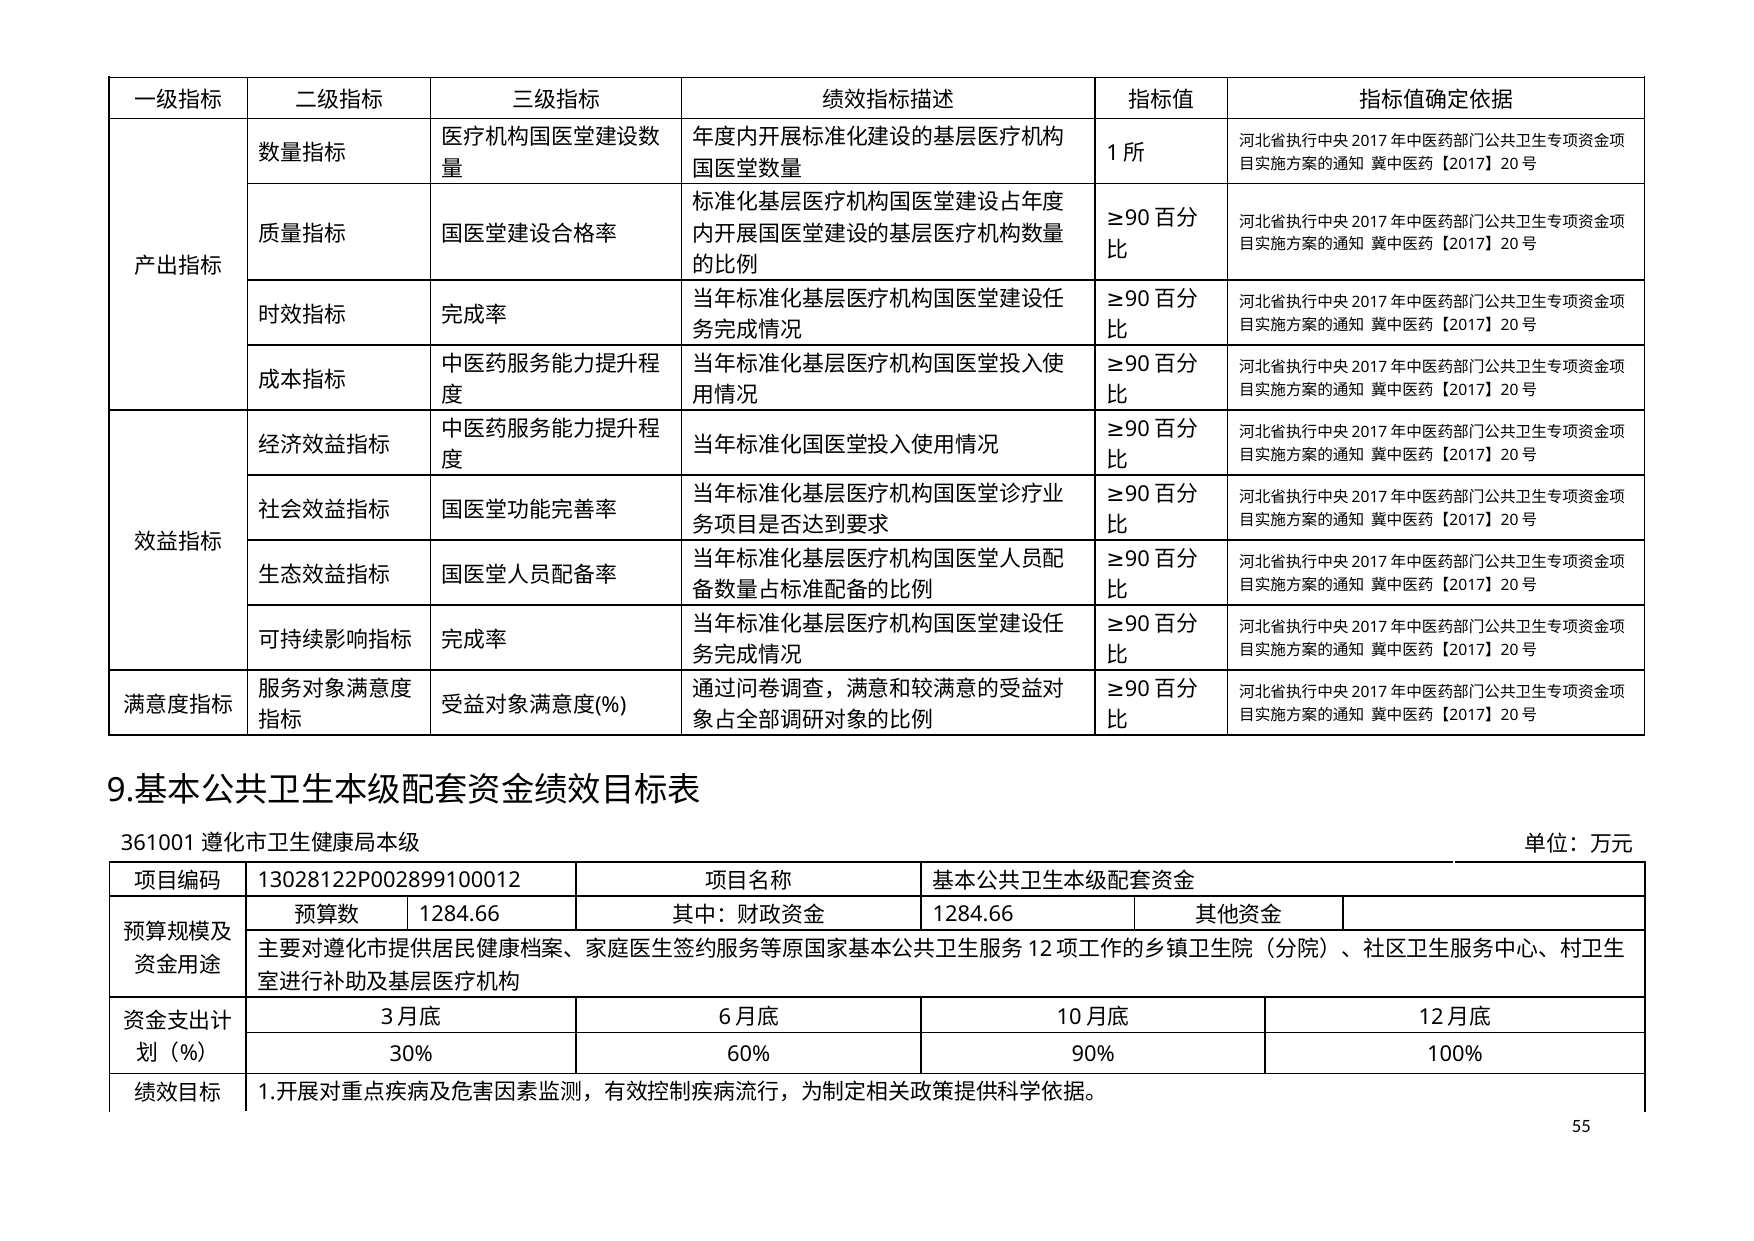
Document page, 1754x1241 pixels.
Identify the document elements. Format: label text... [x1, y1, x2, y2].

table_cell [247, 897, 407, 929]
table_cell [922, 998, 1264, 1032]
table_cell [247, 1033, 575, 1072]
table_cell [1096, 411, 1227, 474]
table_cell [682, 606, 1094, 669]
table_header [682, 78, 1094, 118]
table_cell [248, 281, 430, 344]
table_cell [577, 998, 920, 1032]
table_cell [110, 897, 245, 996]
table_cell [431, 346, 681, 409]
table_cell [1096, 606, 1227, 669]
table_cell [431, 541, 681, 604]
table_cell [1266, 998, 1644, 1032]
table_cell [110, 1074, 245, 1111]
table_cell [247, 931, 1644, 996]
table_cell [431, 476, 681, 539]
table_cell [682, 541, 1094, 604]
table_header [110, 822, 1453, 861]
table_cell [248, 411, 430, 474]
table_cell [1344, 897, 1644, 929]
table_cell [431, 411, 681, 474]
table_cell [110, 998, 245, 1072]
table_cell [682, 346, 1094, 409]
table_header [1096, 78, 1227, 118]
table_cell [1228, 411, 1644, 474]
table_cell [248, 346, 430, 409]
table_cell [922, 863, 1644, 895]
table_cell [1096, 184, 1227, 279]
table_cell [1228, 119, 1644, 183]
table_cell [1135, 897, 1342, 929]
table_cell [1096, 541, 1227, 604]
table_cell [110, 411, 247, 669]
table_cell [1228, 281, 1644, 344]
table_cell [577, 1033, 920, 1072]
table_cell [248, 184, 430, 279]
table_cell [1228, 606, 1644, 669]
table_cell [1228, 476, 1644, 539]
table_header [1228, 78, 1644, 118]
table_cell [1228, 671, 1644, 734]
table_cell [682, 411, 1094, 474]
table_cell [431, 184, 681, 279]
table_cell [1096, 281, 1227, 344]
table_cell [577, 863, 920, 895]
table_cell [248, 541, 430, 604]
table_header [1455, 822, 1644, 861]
text 9.基本公共卫生本级配套资金绩效目标表 [106, 72, 1648, 820]
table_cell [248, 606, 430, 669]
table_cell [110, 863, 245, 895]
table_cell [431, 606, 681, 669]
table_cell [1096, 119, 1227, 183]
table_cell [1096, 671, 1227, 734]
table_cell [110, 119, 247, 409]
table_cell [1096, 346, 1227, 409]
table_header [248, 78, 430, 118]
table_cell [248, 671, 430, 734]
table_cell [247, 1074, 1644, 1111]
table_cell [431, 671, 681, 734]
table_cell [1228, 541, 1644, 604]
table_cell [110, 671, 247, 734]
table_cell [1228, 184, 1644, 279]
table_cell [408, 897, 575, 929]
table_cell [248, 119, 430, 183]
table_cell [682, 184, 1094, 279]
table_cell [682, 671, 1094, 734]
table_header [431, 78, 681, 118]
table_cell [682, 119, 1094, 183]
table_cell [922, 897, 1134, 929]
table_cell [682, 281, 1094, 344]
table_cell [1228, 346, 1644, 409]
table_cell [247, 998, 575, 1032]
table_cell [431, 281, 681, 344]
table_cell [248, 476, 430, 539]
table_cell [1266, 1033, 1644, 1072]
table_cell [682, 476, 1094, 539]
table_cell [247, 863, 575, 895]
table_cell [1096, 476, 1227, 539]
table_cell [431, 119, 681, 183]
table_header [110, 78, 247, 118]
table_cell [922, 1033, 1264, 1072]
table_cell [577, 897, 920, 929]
